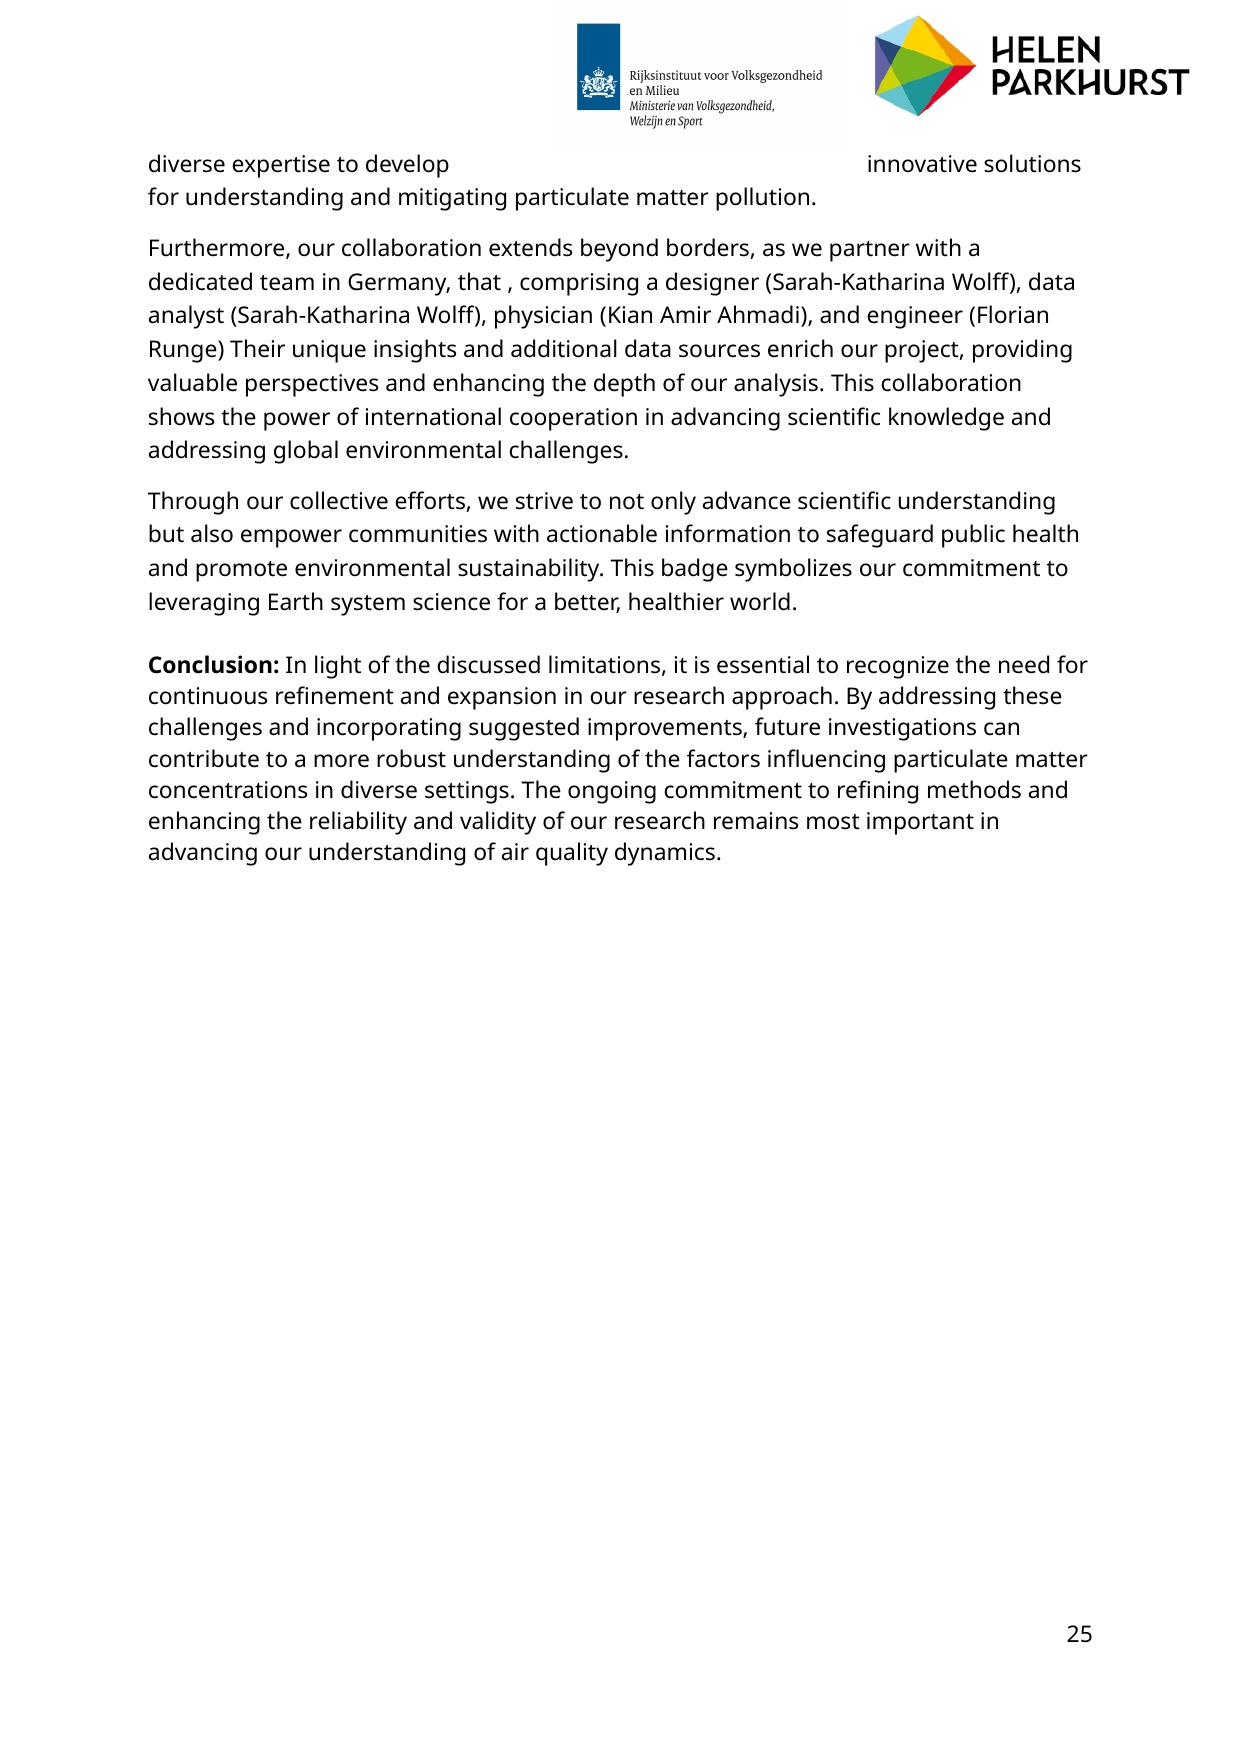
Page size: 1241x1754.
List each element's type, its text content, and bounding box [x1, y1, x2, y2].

text Conclusion: In light of the discussed limitations, it is essential to recognize the need for continuous refinement and expansion in our research approach. By addressing these challenges and incorporating suggested improvements, future investigations can contribute to a more robust understanding of the factors influencing particulate matter concentrations in diverse settings. The ongoing commitment to refining methods and enhancing the reliability and validity of our research remains most important in advancing our understanding of air quality dynamics. [148, 649, 1093, 868]
text Through our collective efforts, we strive to not only advance scientific understanding but also empower communities with actionable information to safeguard public health and promote environmental sustainability. This badge symbolizes our commitment to leveraging Earth system science for a better, healthier world. [148, 485, 1093, 617]
text Furthermore, our collaboration extends beyond borders, as we partner with a dedicated team in Germany, that , comprising a designer (Sarah-Katharina Wolff), data analyst (Sarah-Katharina Wolff), physician (Kian Amir Ahmadi), and engineer (Florian Runge) Their unique insights and additional data sources enrich our project, providing valuable perspectives and enhancing the depth of our analysis. This collaboration shows the power of international cooperation in advancing scientific knowledge and addressing global environmental challenges. [148, 232, 1093, 466]
picture [853, 5, 1217, 121]
picture [551, 0, 848, 151]
